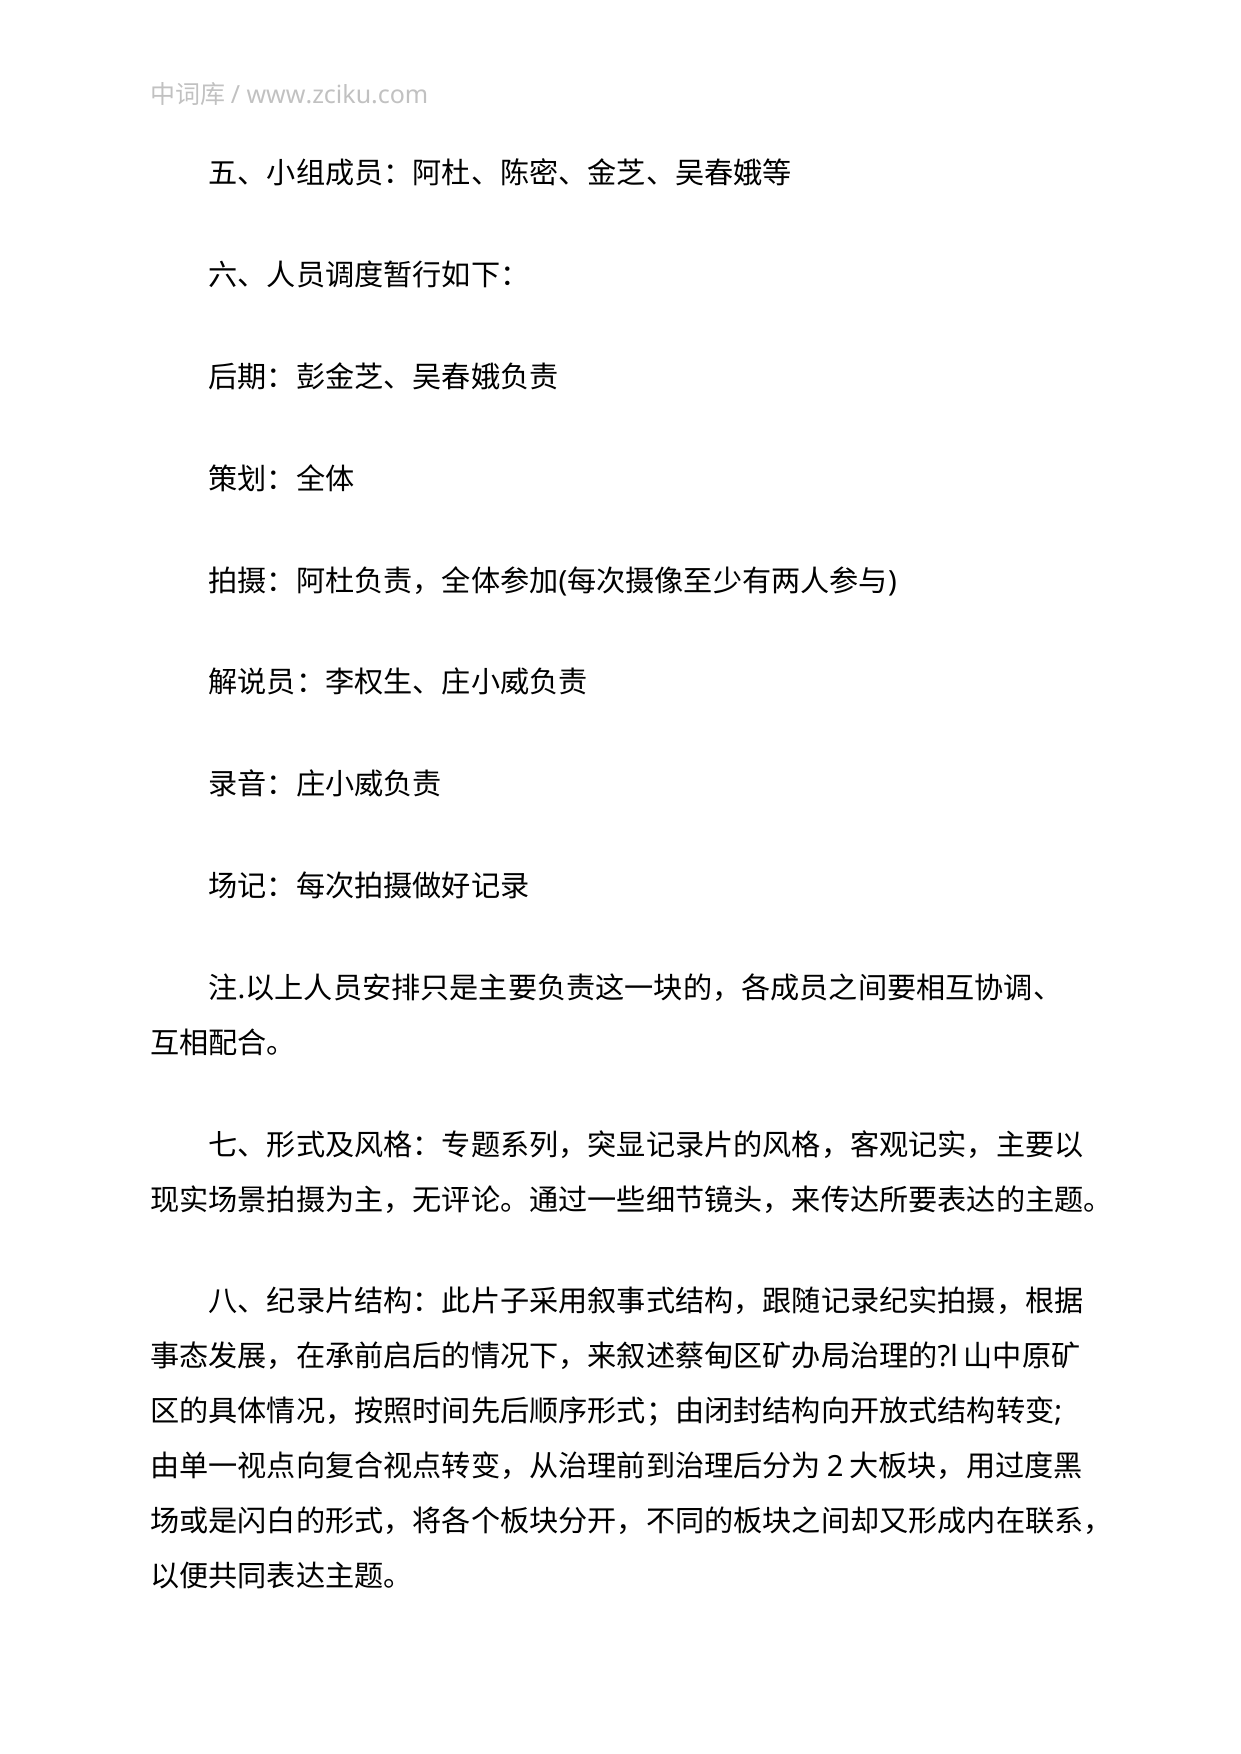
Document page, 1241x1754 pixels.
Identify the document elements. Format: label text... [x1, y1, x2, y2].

text 七、形式及风格：专题系列，突显记录片的风格，客观记实，主要以现实场景拍摄为主，无评论。通过一些细节镜头，来传达所要表达的主题。 [150, 1121, 1090, 1218]
text 解说员：李权生、庄小威负责 [150, 659, 1090, 701]
text 六、人员调度暂行如下： [150, 252, 1090, 294]
text 场记：每次拍摄做好记录 [150, 863, 1090, 905]
text 拍摄：阿杜负责，全体参加(每次摄像至少有两人参与) [150, 557, 1090, 599]
text 注.以上人员安排只是主要负责这一块的，各成员之间要相互协调、互相配合。 [150, 964, 1090, 1062]
text 录音：庄小威负责 [150, 761, 1090, 803]
text 五、小组成员：阿杜、陈密、金芝、吴春娥等 [150, 150, 1090, 192]
text 八、纪录片结构：此片子采用叙事式结构，跟随记录纪实拍摄，根据事态发展，在承前启后的情况下，来叙述蔡甸区矿办局治理的?l山中原矿区的具体情况，按照时间先后顺序形式；由闭封结构向开放式结构转变;由单一视点向复合视点转变，从治理前到治理后分为2大板块，用过度黑场或是闪白的形式，将各个板块分开，不同的板块之间却又形成内在联系，以便共同表达主题。 [150, 1278, 1090, 1595]
text 后期：彭金芝、吴春娥负责 [150, 353, 1090, 396]
text 策划：全体 [150, 455, 1090, 498]
